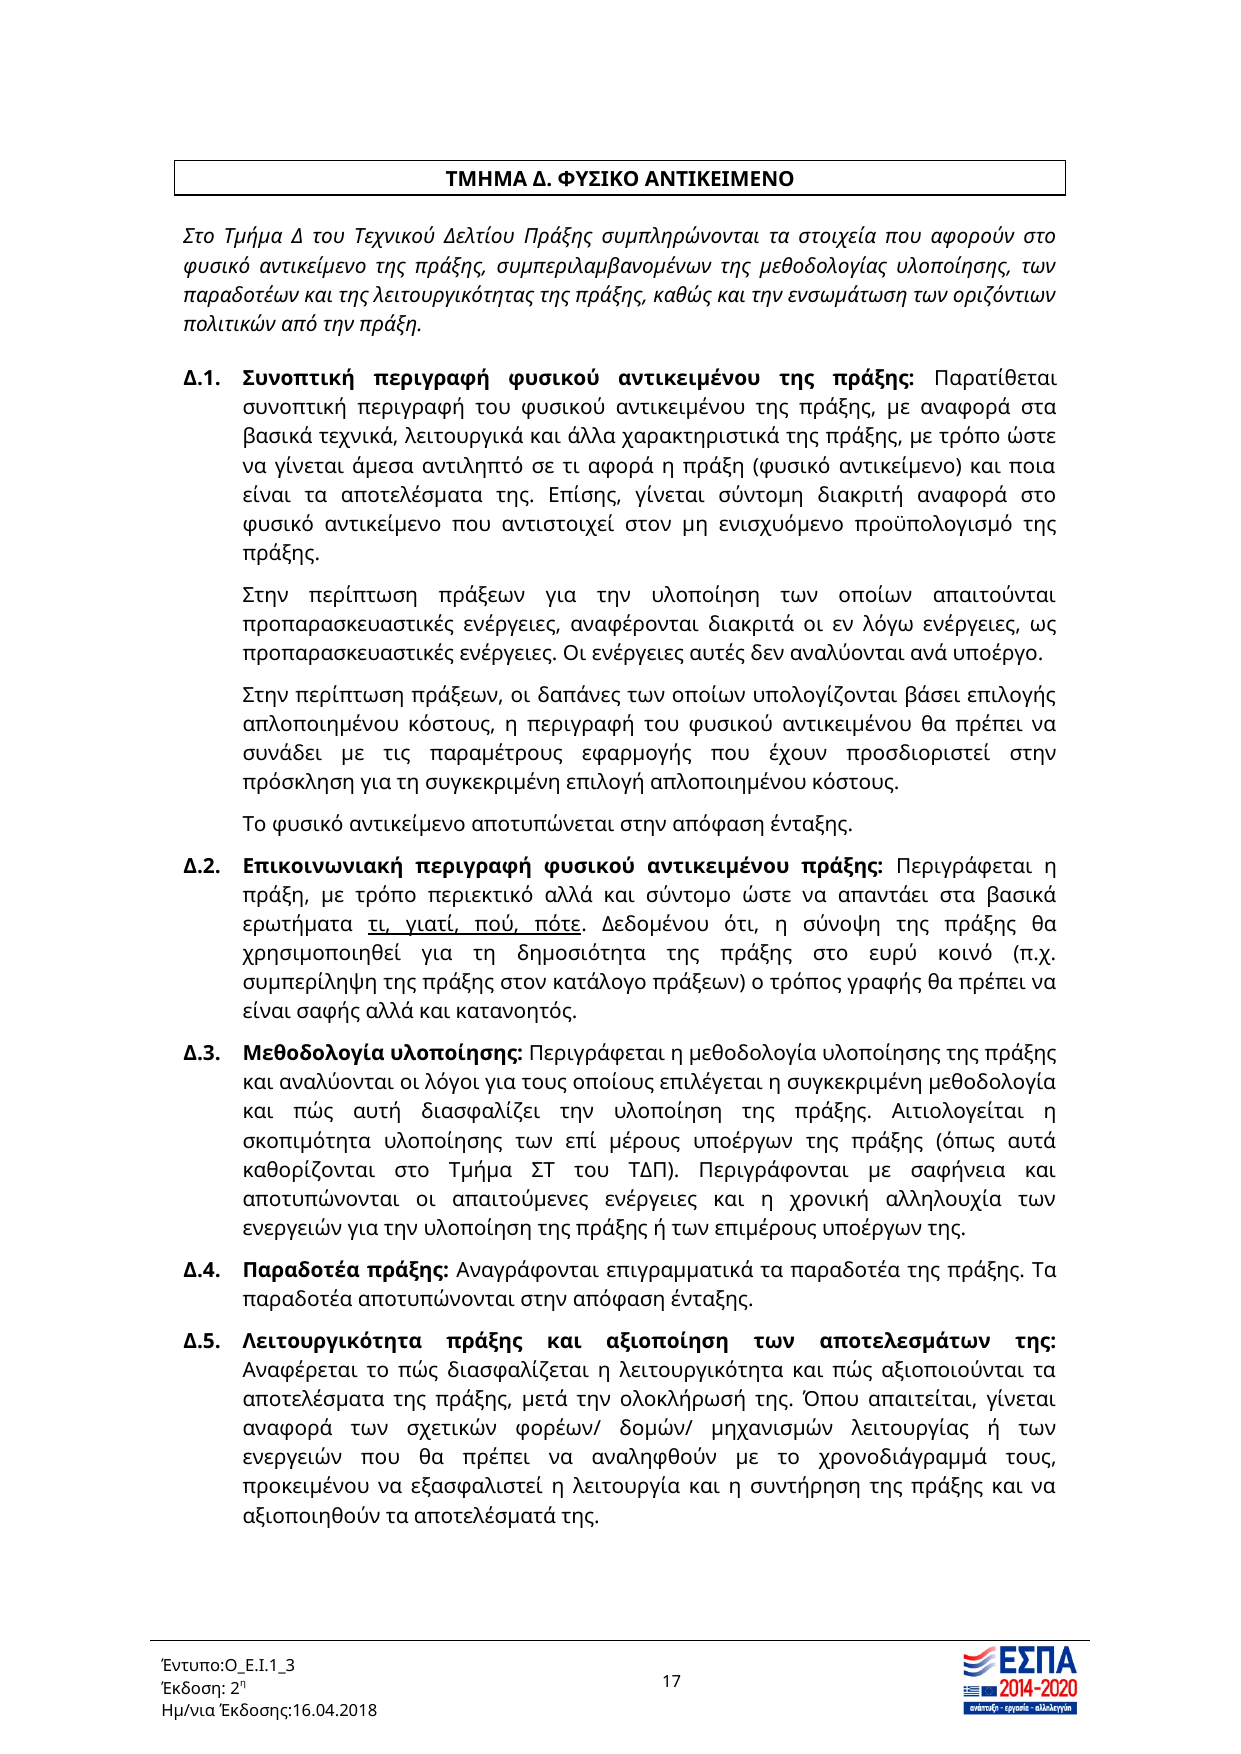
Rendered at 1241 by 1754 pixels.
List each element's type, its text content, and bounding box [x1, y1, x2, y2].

list Συνοπτική περιγραφή φυσικού αντικειμένου της πράξης: Παρατίθεται συνοπτική περιγραφή του φυσικού αντικειμένου της πράξης, με αναφορά στα βασικά τεχνικά, λειτουργικά και άλλα χαρακτηριστικά της πράξης, με τρόπο ώστε να γίνεται άμεσα αντιληπτό σε τι αφορά η πράξη (φυσικό αντικείμενο) και ποια είναι τα αποτελέσματα της. Επίσης, γίνεται σύντομη διακριτή αναφορά στο φυσικό αντικείμενο που αντιστοιχεί στον μη ενισχυόμενο προϋπολογισμό της πράξης. [183, 362, 1057, 566]
text ΤΜΗΜΑ Δ. ΦΥΣΙΚΟ ΑΝΤΙΚΕΙΜΕΝΟ [175, 161, 1065, 194]
list Στην περίπτωση πράξεων για την υλοποίηση των οποίων απαιτούνται προπαρασκευαστικές ενέργειες, αναφέρονται διακριτά οι εν λόγω ενέργειες, ως προπαρασκευαστικές ενέργειες. Οι ενέργειες αυτές δεν αναλύονται ανά υποέργο. [242, 579, 1057, 666]
text Το φυσικό αντικείμενο αποτυπώνεται στην απόφαση ένταξης. [242, 808, 1057, 837]
text Στο Τμήμα Δ του Τεχνικού Δελτίου Πράξης συμπληρώνονται τα στοιχεία που αφορούν στο φυσικό αντικείμενο της πράξης, συμπεριλαμβανομένων της μεθοδολογίας υλοποίησης, των παραδοτέων και της λειτουργικότητας της πράξης, καθώς και την ενσωμάτωση των οριζόντιων πολιτικών από την πράξη. [183, 221, 1057, 337]
list Στην περίπτωση πράξεων, οι δαπάνες των οποίων υπολογίζονται βάσει επιλογής απλοποιημένου κόστους, η περιγραφή του φυσικού αντικειμένου θα πρέπει να συνάδει με τις παραμέτρους εφαρμογής που έχουν προσδιοριστεί στην πρόσκληση για τη συγκεκριμένη επιλογή απλοποιημένου κόστους. [242, 679, 1057, 796]
list Παραδοτέα πράξης: Αναγράφονται επιγραμματικά τα παραδοτέα της πράξης. Τα παραδοτέα αποτυπώνονται στην απόφαση ένταξης. [183, 1254, 1057, 1312]
list Επικοινωνιακή περιγραφή φυσικού αντικειμένου πράξης: Περιγράφεται η πράξη, με τρόπο περιεκτικό αλλά και σύντομο ώστε να απαντάει στα βασικά ερωτήματα τι, γιατί, πού, πότε. Δεδομένου ότι, η σύνοψη της πράξης θα χρησιμοποιηθεί για τη δημοσιότητα της πράξης στο ευρύ κοινό (π.χ. συμπερίληψη της πράξης στον κατάλογο πράξεων) ο τρόπος γραφής θα πρέπει να είναι σαφής αλλά και κατανοητός. [183, 850, 1057, 1025]
picture [960, 1644, 1080, 1716]
list Λειτουργικότητα πράξης και αξιοποίηση των αποτελεσμάτων της: Αναφέρεται το πώς διασφαλίζεται η λειτουργικότητα και πώς αξιοποιούνται τα αποτελέσματα της πράξης, μετά την ολοκλήρωσή της. Όπου απαιτείται, γίνεται αναφορά των σχετικών φορέων/ δομών/ μηχανισμών λειτουργίας ή των ενεργειών που θα πρέπει να αναληφθούν με το χρονοδιάγραμμά τους, προκειμένου να εξασφαλιστεί η λειτουργία και η συντήρηση της πράξης και να αξιοποιηθούν τα αποτελέσματά της. [183, 1325, 1057, 1529]
list Μεθοδολογία υλοποίησης: Περιγράφεται η μεθοδολογία υλοποίησης της πράξης και αναλύονται οι λόγοι για τους οποίους επιλέγεται η συγκεκριμένη μεθοδολογία και πώς αυτή διασφαλίζει την υλοποίηση της πράξης. Αιτιολογείται η σκοπιμότητα υλοποίησης των επί μέρους υποέργων της πράξης (όπως αυτά καθορίζονται στο Τμήμα ΣΤ του ΤΔΠ). Περιγράφονται με σαφήνεια και αποτυπώνονται οι απαιτούμενες ενέργειες και η χρονική αλληλουχία των ενεργειών για την υλοποίηση της πράξης ή των επιμέρους υποέργων της. [183, 1037, 1057, 1241]
